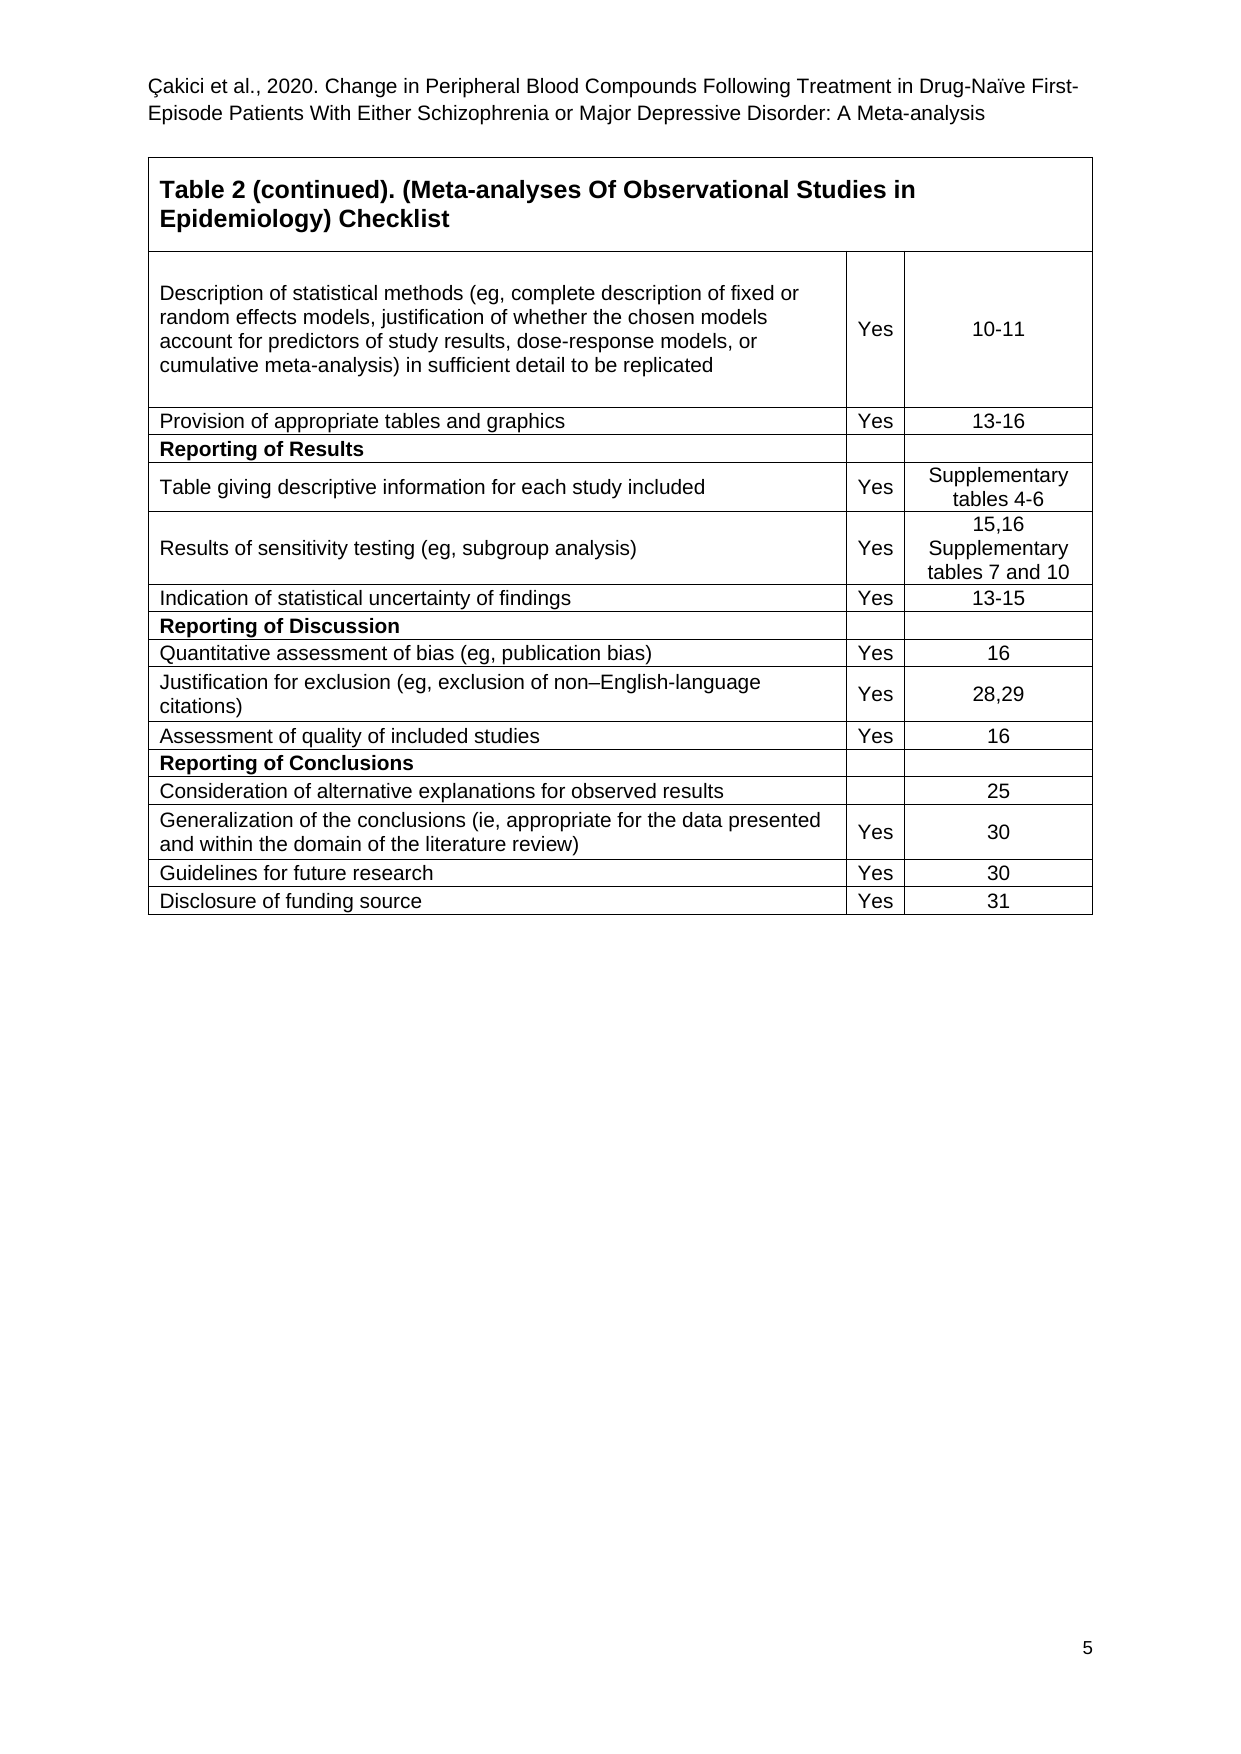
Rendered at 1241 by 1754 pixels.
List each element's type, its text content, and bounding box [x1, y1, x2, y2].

table_cell Yes [847, 722, 904, 749]
table_cell Description of statistical methods (eg, complete description of fixed or random effects models, justification of whether the chosen models account for predictors of study results, dose-response models, or cumulative meta-analysis) in sufficient detail to be replicated [149, 252, 846, 407]
table_cell Yes [847, 887, 904, 914]
table_cell Assessment of quality of included studies [149, 722, 846, 749]
table_header Table 2 (continued). (Meta-analyses Of Observational Studies in Epidemiology) Checklist [149, 158, 1092, 251]
table_cell [905, 435, 1092, 462]
table_cell Indication of statistical uncertainty of findings [149, 585, 846, 611]
table_cell Supplementary tables 4-6 [905, 463, 1092, 511]
table_cell Disclosure of funding source [149, 887, 846, 914]
table_cell 16 [905, 722, 1092, 749]
table_cell Reporting of Results [149, 435, 846, 462]
table_cell Yes [847, 667, 904, 721]
table_cell 13-16 [905, 408, 1092, 434]
table_cell 15,16 Supplementary tables 7 and 10 [905, 512, 1092, 584]
table_cell 30 [905, 860, 1092, 886]
table_cell 30 [905, 805, 1092, 859]
table_cell Yes [847, 408, 904, 434]
table_cell [905, 750, 1092, 776]
table_cell [905, 612, 1092, 639]
table_cell Reporting of Discussion [149, 612, 846, 639]
table_cell Reporting of Conclusions [149, 750, 846, 776]
table_cell [847, 777, 904, 804]
table_cell 25 [905, 777, 1092, 804]
table_cell Generalization of the conclusions (ie, appropriate for the data presented and within the domain of the literature review) [149, 805, 846, 859]
table_cell Table giving descriptive information for each study included [149, 463, 846, 511]
table_cell 28,29 [905, 667, 1092, 721]
table_cell [847, 750, 904, 776]
table_cell Provision of appropriate tables and graphics [149, 408, 846, 434]
table_cell Quantitative assessment of bias (eg, publication bias) [149, 640, 846, 666]
table_cell Consideration of alternative explanations for observed results [149, 777, 846, 804]
table_cell 16 [905, 640, 1092, 666]
table_cell Yes [847, 463, 904, 511]
table_cell [847, 612, 904, 639]
table_cell Justification for exclusion (eg, exclusion of non–English-language citations) [149, 667, 846, 721]
table_cell Yes [847, 252, 904, 407]
table_cell Yes [847, 585, 904, 611]
table_cell Yes [847, 860, 904, 886]
table_cell Yes [847, 805, 904, 859]
table_cell [847, 435, 904, 462]
table_cell Guidelines for future research [149, 860, 846, 886]
table_cell Results of sensitivity testing (eg, subgroup analysis) [149, 512, 846, 584]
table_cell 31 [905, 887, 1092, 914]
table_cell 10-11 [905, 252, 1092, 407]
table_cell 13-15 [905, 585, 1092, 611]
table_cell Yes [847, 512, 904, 584]
table_cell Yes [847, 640, 904, 666]
